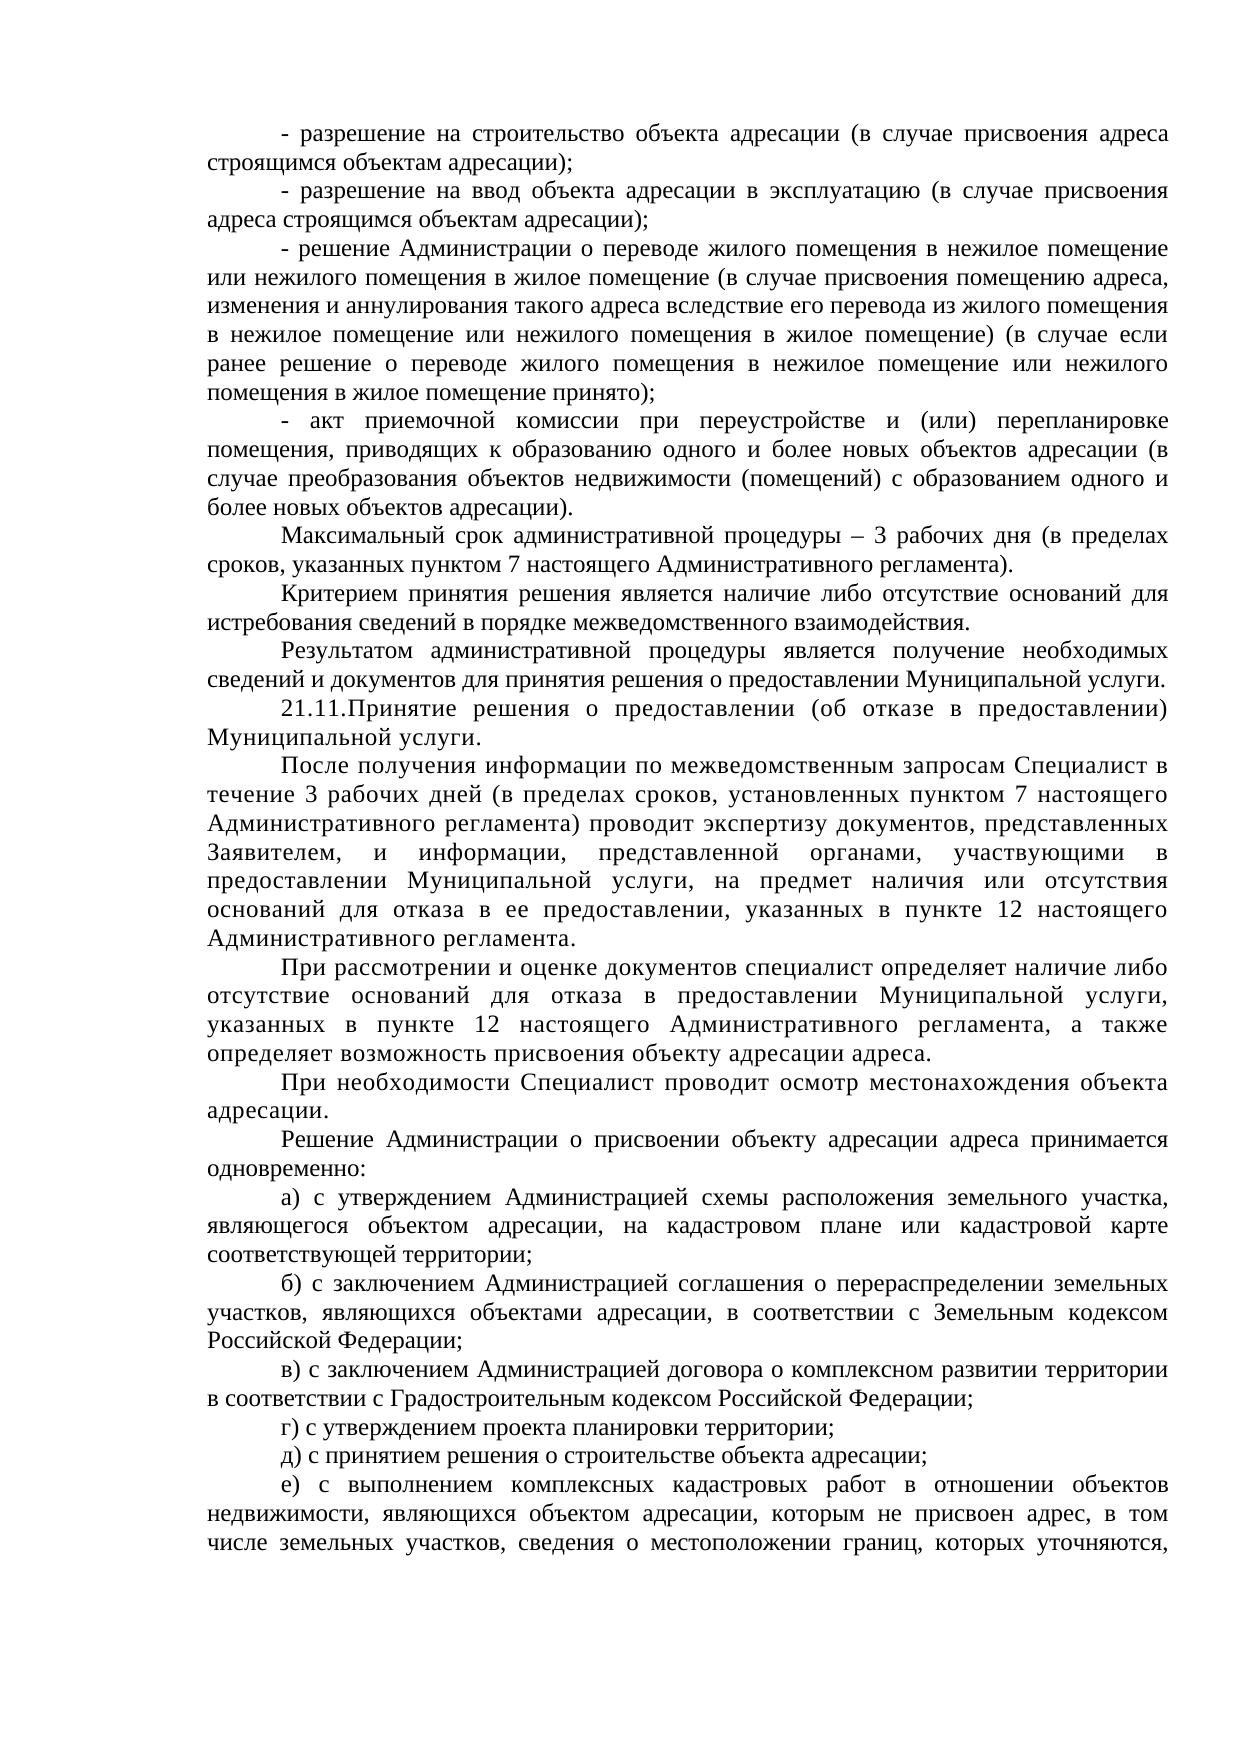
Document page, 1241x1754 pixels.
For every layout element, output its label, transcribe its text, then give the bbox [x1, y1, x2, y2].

text После получения информации по межведомственным запросам Специалист в течение 3 рабочих дней (в пределах сроков, установленных пунктом 7 настоящего Административного регламента) проводит экспертизу документов, представленных Заявителем, и информации, представленной органами, участвующими в предоставлении Муниципальной услуги, на предмет наличия или отсутствия оснований для отказа в ее предоставлении, указанных в пункте 12 настоящего Административного регламента. [207, 751, 1169, 952]
text - акт приемочной комиссии при переустройстве и (или) перепланировке помещения, приводящих к образованию одного и более новых объектов адресации (в случае преобразования объектов недвижимости (помещений) с образованием одного и более новых объектов адресации). [207, 406, 1169, 521]
text Критерием принятия решения является наличие либо отсутствие оснований для истребования сведений в порядке межведомственного взаимодействия. [207, 578, 1169, 636]
text При рассмотрении и оценке документов специалист определяет наличие либо отсутствие оснований для отказа в предоставлении Муниципальной услуги, указанных в пункте 12 настоящего Административного регламента, а также определяет возможность присвоения объекту адресации адреса. [207, 952, 1169, 1067]
text б) с заключением Администрацией соглашения о перераспределении земельных участков, являющихся объектами адресации, в соответствии с Земельным кодексом Российской Федерации; [207, 1268, 1169, 1354]
text Решение Администрации о присвоении объекту адресации адреса принимается одновременно: [207, 1124, 1169, 1182]
text Максимальный срок административной процедуры – 3 рабочих дня (в пределах сроков, указанных пунктом 7 настоящего Административного регламента). [207, 521, 1169, 578]
text - разрешение на ввод объекта адресации в эксплуатацию (в случае присвоения адреса строящимся объектам адресации); [207, 176, 1169, 233]
text д) с принятием решения о строительстве объекта адресации; [207, 1441, 1169, 1469]
text - решение Администрации о переводе жилого помещения в нежилое помещение или нежилого помещения в жилое помещение (в случае присвоения помещению адреса, изменения и аннулирования такого адреса вследствие его перевода из жилого помещения в нежилое помещение или нежилого помещения в жилое помещение) (в случае если ранее решение о переводе жилого помещения в нежилое помещение или нежилого помещения в жилое помещение принято); [207, 233, 1169, 406]
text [207, 1469, 1169, 1556]
text При необходимости Специалист проводит осмотр местонахождения объекта адресации. [207, 1067, 1169, 1124]
text а) с утверждением Администрацией схемы расположения земельного участка, являющегося объектом адресации, на кадастровом плане или кадастровой карте соответствующей территории; [207, 1182, 1169, 1268]
text 21.11.Принятие решения о предоставлении (об отказе в предоставлении) Муниципальной услуги. [207, 693, 1169, 751]
text г) с утверждением проекта планировки территории; [207, 1412, 1169, 1441]
text в) с заключением Администрацией договора о комплексном развитии территории в соответствии с Градостроительным кодексом Российской Федерации; [207, 1354, 1169, 1412]
text - разрешение на строительство объекта адресации (в случае присвоения адреса строящимся объектам адресации); [207, 118, 1169, 176]
text Результатом административной процедуры является получение необходимых сведений и документов для принятия решения о предоставлении Муниципальной услуги. [207, 636, 1169, 693]
